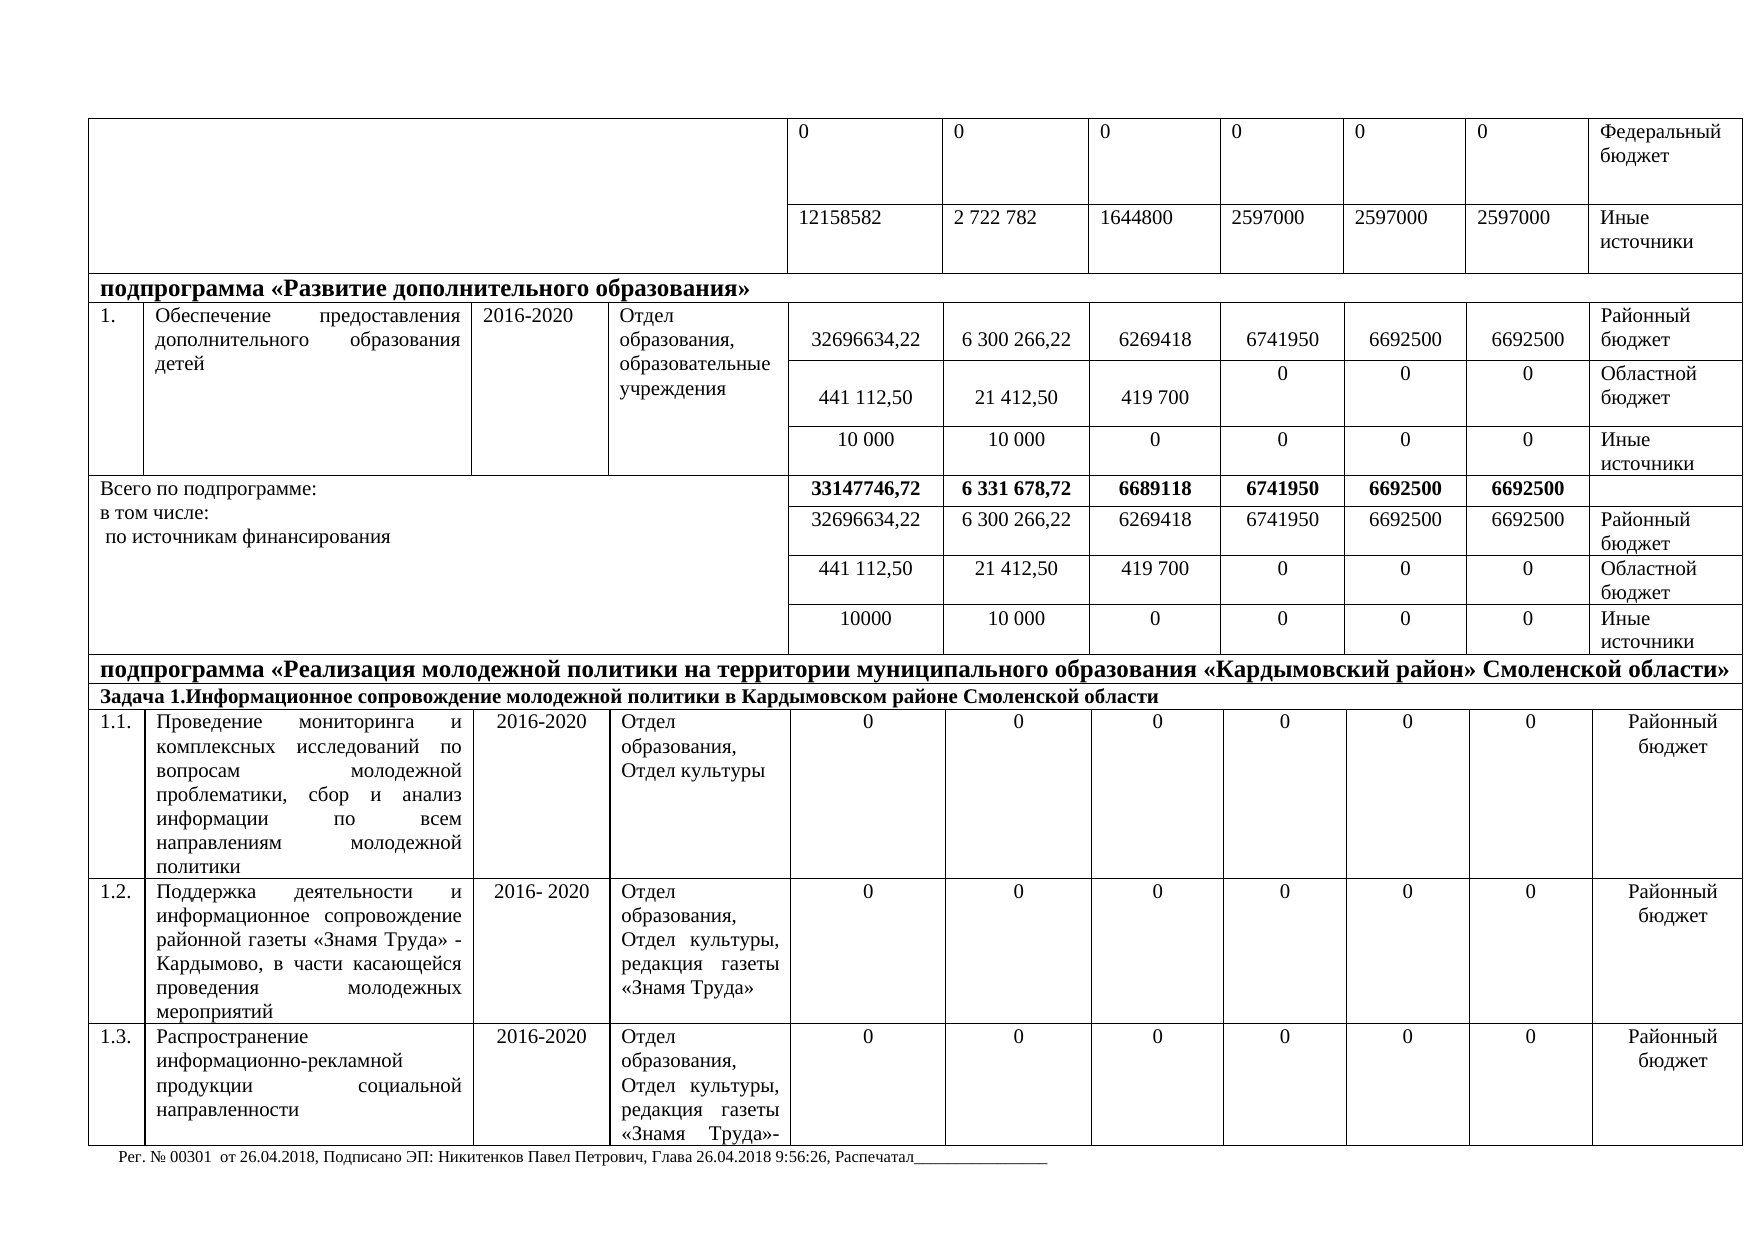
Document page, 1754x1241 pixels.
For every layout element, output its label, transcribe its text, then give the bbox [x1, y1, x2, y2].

table_cell Районный бюджет [1593, 1024, 1742, 1145]
table_cell Задача 1.Информационное сопровождение молодежной политики в Кардымовском районе Смоленской области [89, 684, 1742, 708]
table_cell 6692500 [1467, 303, 1589, 360]
table_cell Обеспечение предоставления дополнительного образования детей [144, 303, 471, 475]
table_cell 0 [1467, 361, 1589, 426]
table_cell Районный бюджет [1593, 710, 1742, 878]
table_cell 2597000 [1466, 205, 1588, 272]
table_cell 0 [791, 1024, 945, 1145]
table_cell 2016- 2020 [474, 879, 609, 1023]
table_cell 10 000 [944, 605, 1089, 653]
table_cell Районный бюджет [1590, 507, 1742, 555]
table_cell 441 112,50 [789, 361, 943, 426]
table_cell 12158582 [788, 205, 942, 272]
table_cell 0 [1221, 556, 1344, 604]
table_cell 0 [1221, 427, 1344, 475]
table_cell Областной бюджет [1590, 361, 1742, 426]
table_cell 0 [1345, 361, 1466, 426]
table_cell 0 [1221, 605, 1344, 653]
table_cell 10 000 [944, 427, 1089, 475]
table_cell 21 412,50 [944, 556, 1089, 604]
table_cell 32696634,22 [789, 303, 943, 360]
table_cell Районный бюджет [1590, 303, 1742, 360]
table_cell Отдел образования, образовательные учреждения [609, 303, 788, 475]
table_cell Иные источники [1590, 605, 1742, 653]
table_cell 0 [1344, 119, 1465, 204]
table_cell Всего по подпрограмме: в том числе: по источникам финансирования [89, 476, 788, 653]
table_cell 0 [946, 710, 1091, 878]
table_cell 0 [1467, 427, 1589, 475]
table_cell 0 [1466, 119, 1588, 204]
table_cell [611, 1024, 790, 1145]
table_cell 6741950 [1221, 303, 1344, 360]
table_cell 0 [1221, 361, 1344, 426]
table_cell 10 000 [789, 427, 943, 475]
table_cell 441 112,50 [789, 556, 943, 604]
table_cell 6692500 [1345, 507, 1466, 555]
table_cell 0 [1467, 605, 1589, 653]
table_cell подпрограмма «Развитие дополнительного образования» [89, 274, 1742, 302]
table_cell 6692500 [1467, 476, 1589, 506]
table_cell 32696634,22 [789, 507, 943, 555]
table_cell 0 [1470, 879, 1592, 1023]
table_cell 2 722 782 [943, 205, 1088, 272]
table_cell 1644800 [1089, 205, 1220, 272]
table_cell 0 [791, 710, 945, 878]
table_cell 0 [1347, 879, 1469, 1023]
table_cell 0 [946, 879, 1091, 1023]
table_cell 0 [1467, 556, 1589, 604]
table_cell 0 [1347, 710, 1469, 878]
table_cell 0 [788, 119, 942, 204]
table_cell 2016-2020 [474, 710, 609, 878]
table_cell 6 331 678,72 [944, 476, 1089, 506]
table_cell 1. [89, 303, 143, 475]
table_cell 0 [1224, 1024, 1346, 1145]
table_cell 0 [1092, 1024, 1223, 1145]
table_cell 0 [1092, 879, 1223, 1023]
table_cell Иные источники [1590, 427, 1742, 475]
table_cell подпрограмма «Реализация молодежной политики на территории муниципального образования «Кардымовский район» Смоленской области» [89, 655, 1742, 683]
table_cell 0 [1470, 710, 1592, 878]
table_cell 2016-2020 [472, 303, 608, 475]
table_cell 0 [1089, 119, 1220, 204]
table_cell 10000 [789, 605, 943, 653]
table_cell 2016-2020 [474, 1024, 609, 1145]
table_cell 33147746,72 [789, 476, 943, 506]
table_cell 1.2. [89, 879, 144, 1023]
table_cell 0 [946, 1024, 1091, 1145]
table_cell 0 [1470, 1024, 1592, 1145]
table_cell 0 [1347, 1024, 1469, 1145]
table_cell Районный бюджет [1593, 879, 1742, 1023]
table_cell 0 [1092, 710, 1223, 878]
table_cell 1.1. [89, 710, 144, 878]
table_cell 0 [943, 119, 1088, 204]
table_cell Иные источники [1589, 205, 1742, 272]
table_cell [1590, 476, 1742, 506]
table_cell Областной бюджет [1590, 556, 1742, 604]
table_cell 0 [791, 879, 945, 1023]
table_cell 6269418 [1090, 303, 1220, 360]
table_cell 2597000 [1344, 205, 1465, 272]
table_cell 0 [1224, 710, 1346, 878]
table_cell 6692500 [1467, 507, 1589, 555]
table_cell Федеральный бюджет [1589, 119, 1742, 204]
table_cell 0 [1090, 427, 1220, 475]
table_cell 0 [1090, 605, 1220, 653]
table_cell Отдел образования, Отдел культуры, редакция газеты «Знамя Труда» [611, 879, 790, 1023]
table_cell 1.3. [89, 1024, 144, 1145]
table_cell 419 700 [1090, 361, 1220, 426]
table_cell 6692500 [1345, 303, 1466, 360]
table_cell Поддержка деятельности и информационное сопровождение районной газеты «Знамя Труда» - Кардымово, в части касающейся проведения молодежных мероприятий [146, 879, 473, 1023]
table_cell 6741950 [1221, 507, 1344, 555]
table_cell 6692500 [1345, 476, 1466, 506]
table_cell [146, 1024, 473, 1145]
table_cell 6269418 [1090, 507, 1220, 555]
table_cell 6 300 266,22 [944, 507, 1089, 555]
table_cell 2597000 [1221, 205, 1343, 272]
table_cell Отдел образования, Отдел культуры [611, 710, 790, 878]
table_cell 0 [1224, 879, 1346, 1023]
table_cell 419 700 [1090, 556, 1220, 604]
table_cell 0 [1345, 605, 1466, 653]
table_cell 21 412,50 [944, 361, 1089, 426]
table_cell 6741950 [1221, 476, 1344, 506]
table_cell 0 [1221, 119, 1343, 204]
table_cell Проведение мониторинга и комплексных исследований по вопросам молодежной проблематики, сбор и анализ информации по всем направлениям молодежной политики [146, 710, 473, 878]
table_cell 0 [1345, 556, 1466, 604]
table_cell 6689118 [1090, 476, 1220, 506]
table_cell 6 300 266,22 [944, 303, 1089, 360]
table_cell 0 [1345, 427, 1466, 475]
